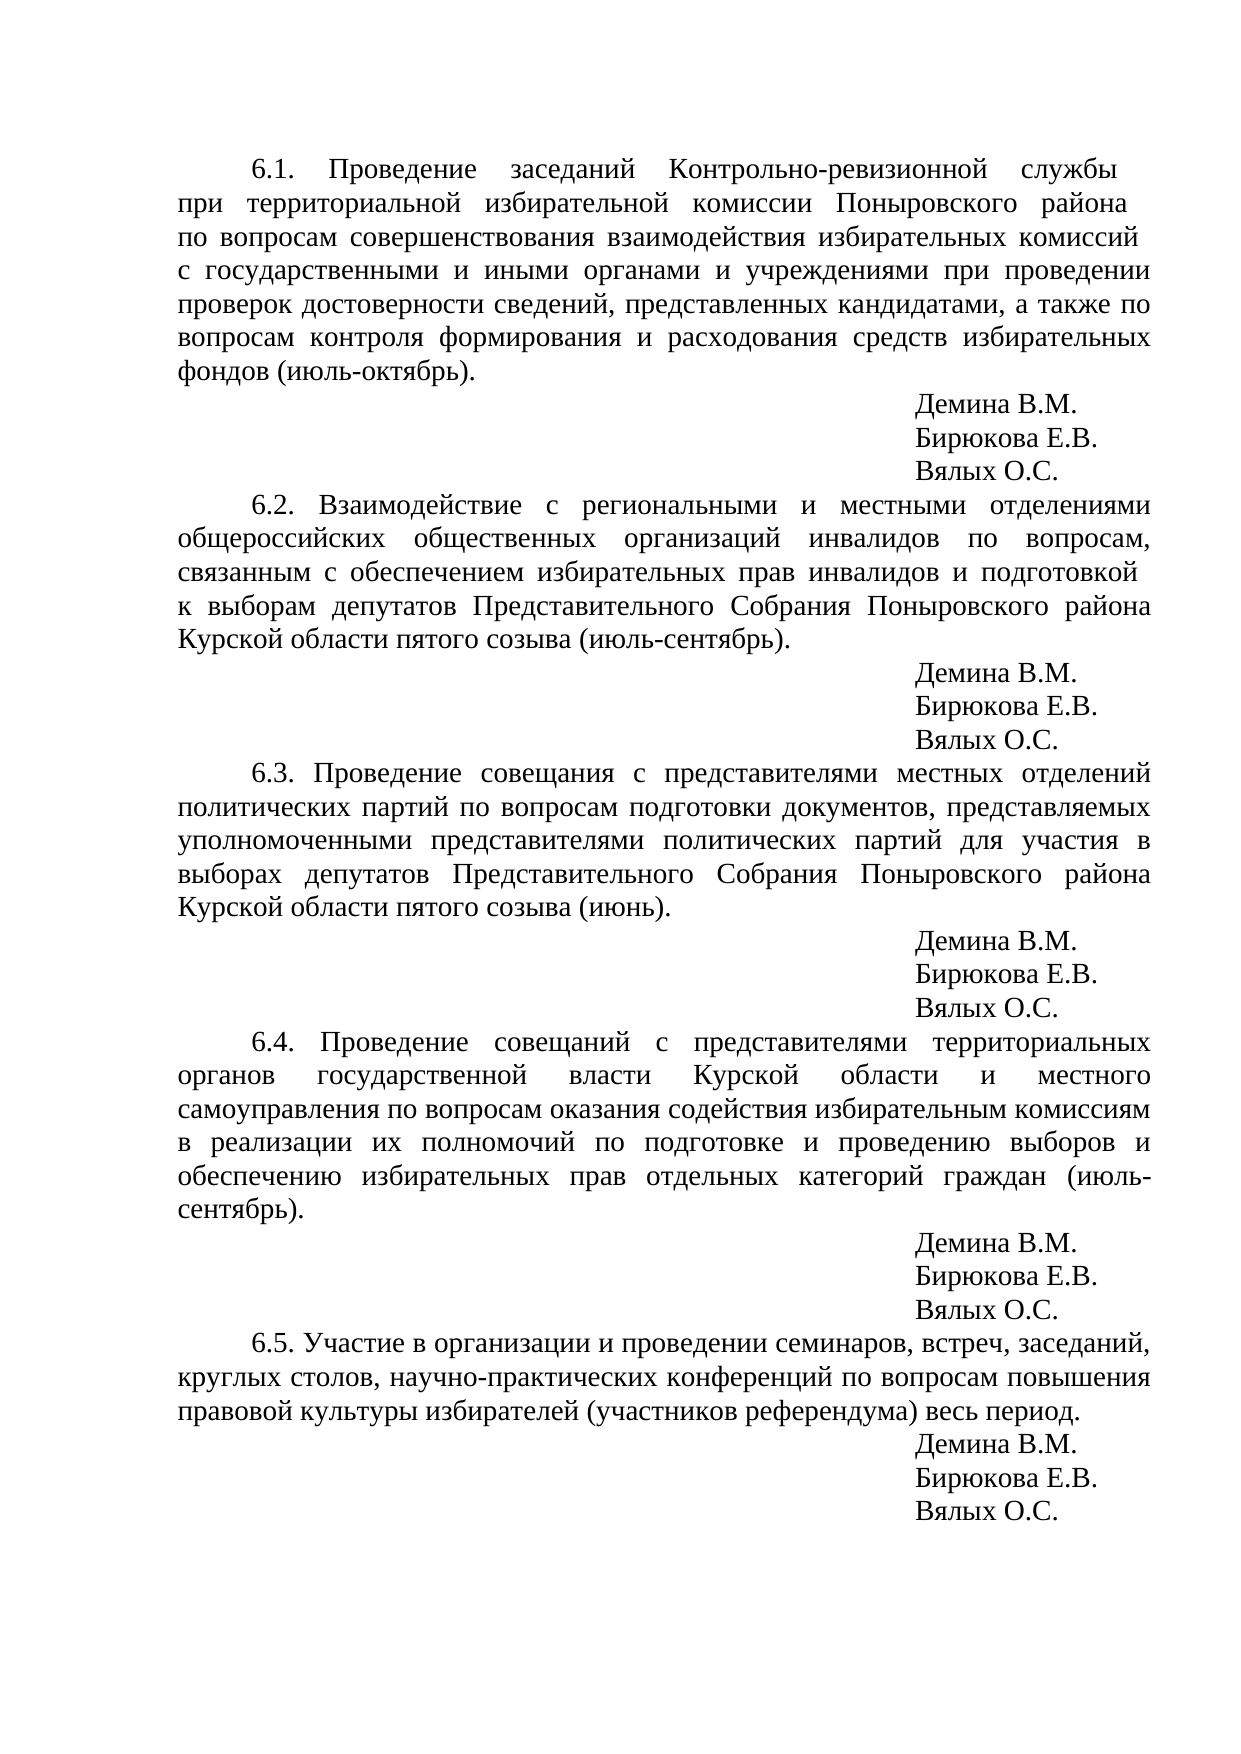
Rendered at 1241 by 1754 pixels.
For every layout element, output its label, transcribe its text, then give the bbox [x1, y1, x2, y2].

text Демина В.М. [841, 655, 1152, 688]
text Бирюкова Е.В. [841, 1460, 1152, 1493]
text Демина В.М. [841, 1426, 1152, 1460]
text Демина В.М. [841, 386, 1152, 420]
text Бирюкова Е.В. [841, 420, 1152, 453]
text 6.4. Проведение совещаний с представителями территориальных органов государственной власти Курской области и местного самоуправления по вопросам оказания содействия избирательным комиссиям в реализации их полномочий по подготовке и проведению выборов и обеспечению избирательных прав отдельных категорий граждан (июль-сентябрь). [177, 1024, 1152, 1225]
text 6.3. Проведение совещания с представителями местных отделений политических партий по вопросам подготовки документов, представляемых уполномоченными представителями политических партий для участия в выборах депутатов Представительного Собрания Поныровского района Курской области пятого созыва (июнь). [177, 755, 1152, 923]
text 6.1. Проведение заседаний Контрольно-ревизионной службы при территориальной избирательной комиссии Поныровского района по вопросам совершенствования взаимодействия избирательных комиссий с государственными и иными органами и учреждениями при проведении проверок достоверности сведений, представленных кандидатами, а также по вопросам контроля формирования и расходования средств избирательных фондов (июль-октябрь). [177, 152, 1152, 386]
text Бирюкова Е.В. [841, 957, 1152, 990]
text 6.2. Взаимодействие с региональными и местными отделениями общероссийских общественных организаций инвалидов по вопросам, связанным с обеспечением избирательных прав инвалидов и подготовкой к выборам депутатов Представительного Собрания Поныровского района Курской области пятого созыва (июль-сентябрь). [177, 487, 1152, 655]
text Бирюкова Е.В. [841, 1258, 1152, 1292]
text Вялых О.С. [841, 1493, 1152, 1527]
text Вялых О.С. [841, 722, 1152, 755]
text Бирюкова Е.В. [841, 688, 1152, 722]
text Вялых О.С. [841, 1292, 1152, 1326]
text 6.5. Участие в организации и проведении семинаров, встреч, заседаний, круглых столов, научно-практических конференций по вопросам повышения правовой культуры избирателей (участников референдума) весь период. [177, 1326, 1152, 1426]
text Демина В.М. [841, 1225, 1152, 1258]
text Вялых О.С. [841, 453, 1152, 487]
text Демина В.М. [841, 923, 1152, 957]
text Вялых О.С. [841, 990, 1152, 1024]
